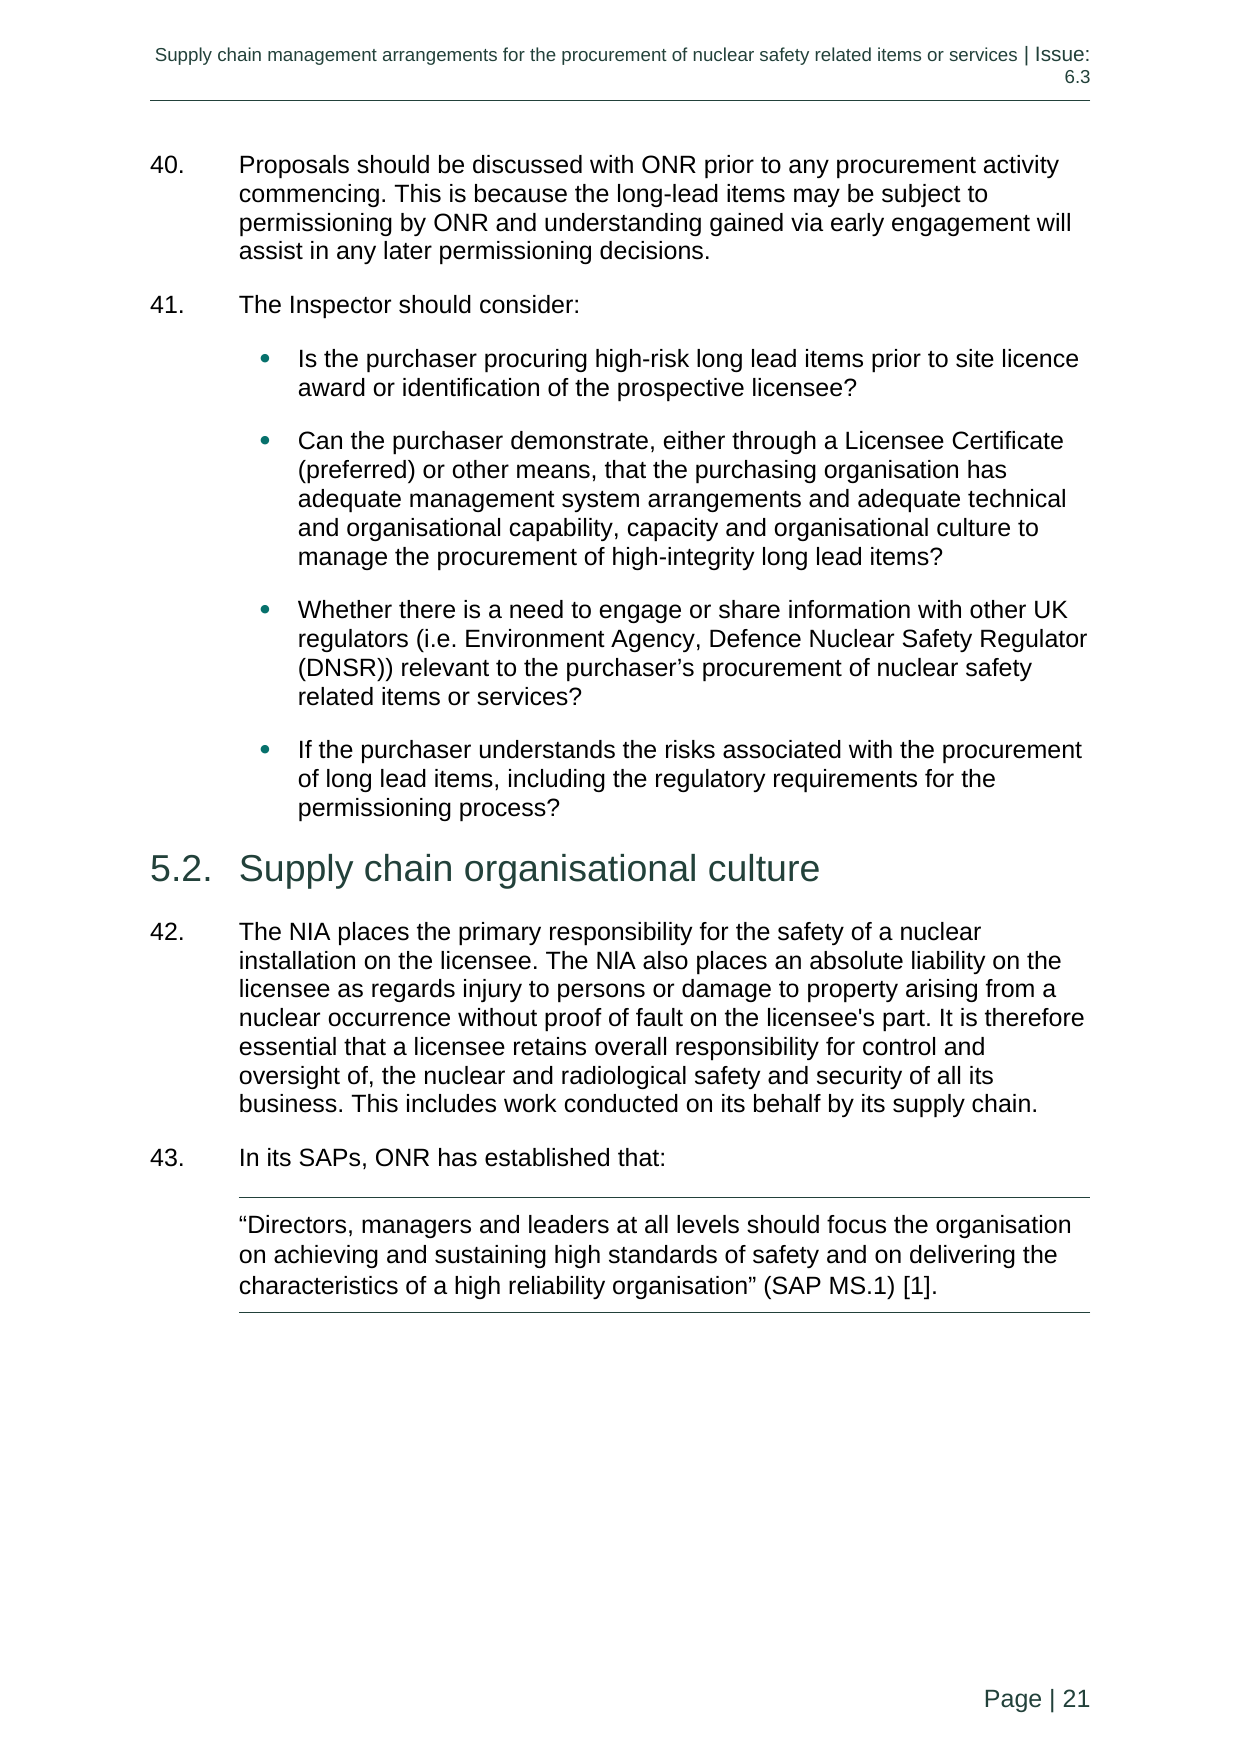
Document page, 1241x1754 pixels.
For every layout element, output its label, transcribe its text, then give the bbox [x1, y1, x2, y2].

text Proposals should be discussed with ONR prior to any procurement activity commencing. This is because the long-lead items may be subject to permissioning by ONR and understanding gained via early engagement will assist in any later permissioning decisions. [150, 150, 1090, 265]
subtitle Supply chain organisational culture [150, 847, 1090, 890]
list Can the purchaser demonstrate, either through a Licensee Certificate (preferred) or other means, that the purchasing organisation has adequate management system arrangements and adequate technical and organisational capability, capacity and organisational culture to manage the procurement of high-integrity long lead items? [261, 426, 1090, 570]
text The Inspector should consider: [150, 290, 1090, 319]
text “Directors, managers and leaders at all levels should focus the organisation on achieving and sustaining high standards of safety and on delivering the characteristics of a high reliability organisation” (SAP MS.1) . [239, 1198, 1090, 1312]
text In its SAPs, ONR has established that: [150, 1143, 1090, 1172]
list Whether there is a need to engage or share information with other UK regulators (i.e. Environment Agency, Defence Nuclear Safety Regulator (DNSR)) relevant to the purchaser’s procurement of nuclear safety related items or services? [261, 595, 1090, 710]
text The NIA places the primary responsibility for the safety of a nuclear installation on the licensee. The NlA also places an absolute liability on the licensee as regards injury to persons or damage to property arising from a nuclear occurrence without proof of fault on the licensee's part. It is therefore essential that a licensee retains overall responsibility for control and oversight of, the nuclear and radiological safety and security of all its business. This includes work conducted on its behalf by its supply chain. [150, 917, 1090, 1118]
list Is the purchaser procuring high-risk long lead items prior to site licence award or identification of the prospective licensee? [261, 344, 1090, 401]
list If the purchaser understands the risks associated with the procurement of long lead items, including the regulatory requirements for the permissioning process? [261, 735, 1090, 822]
